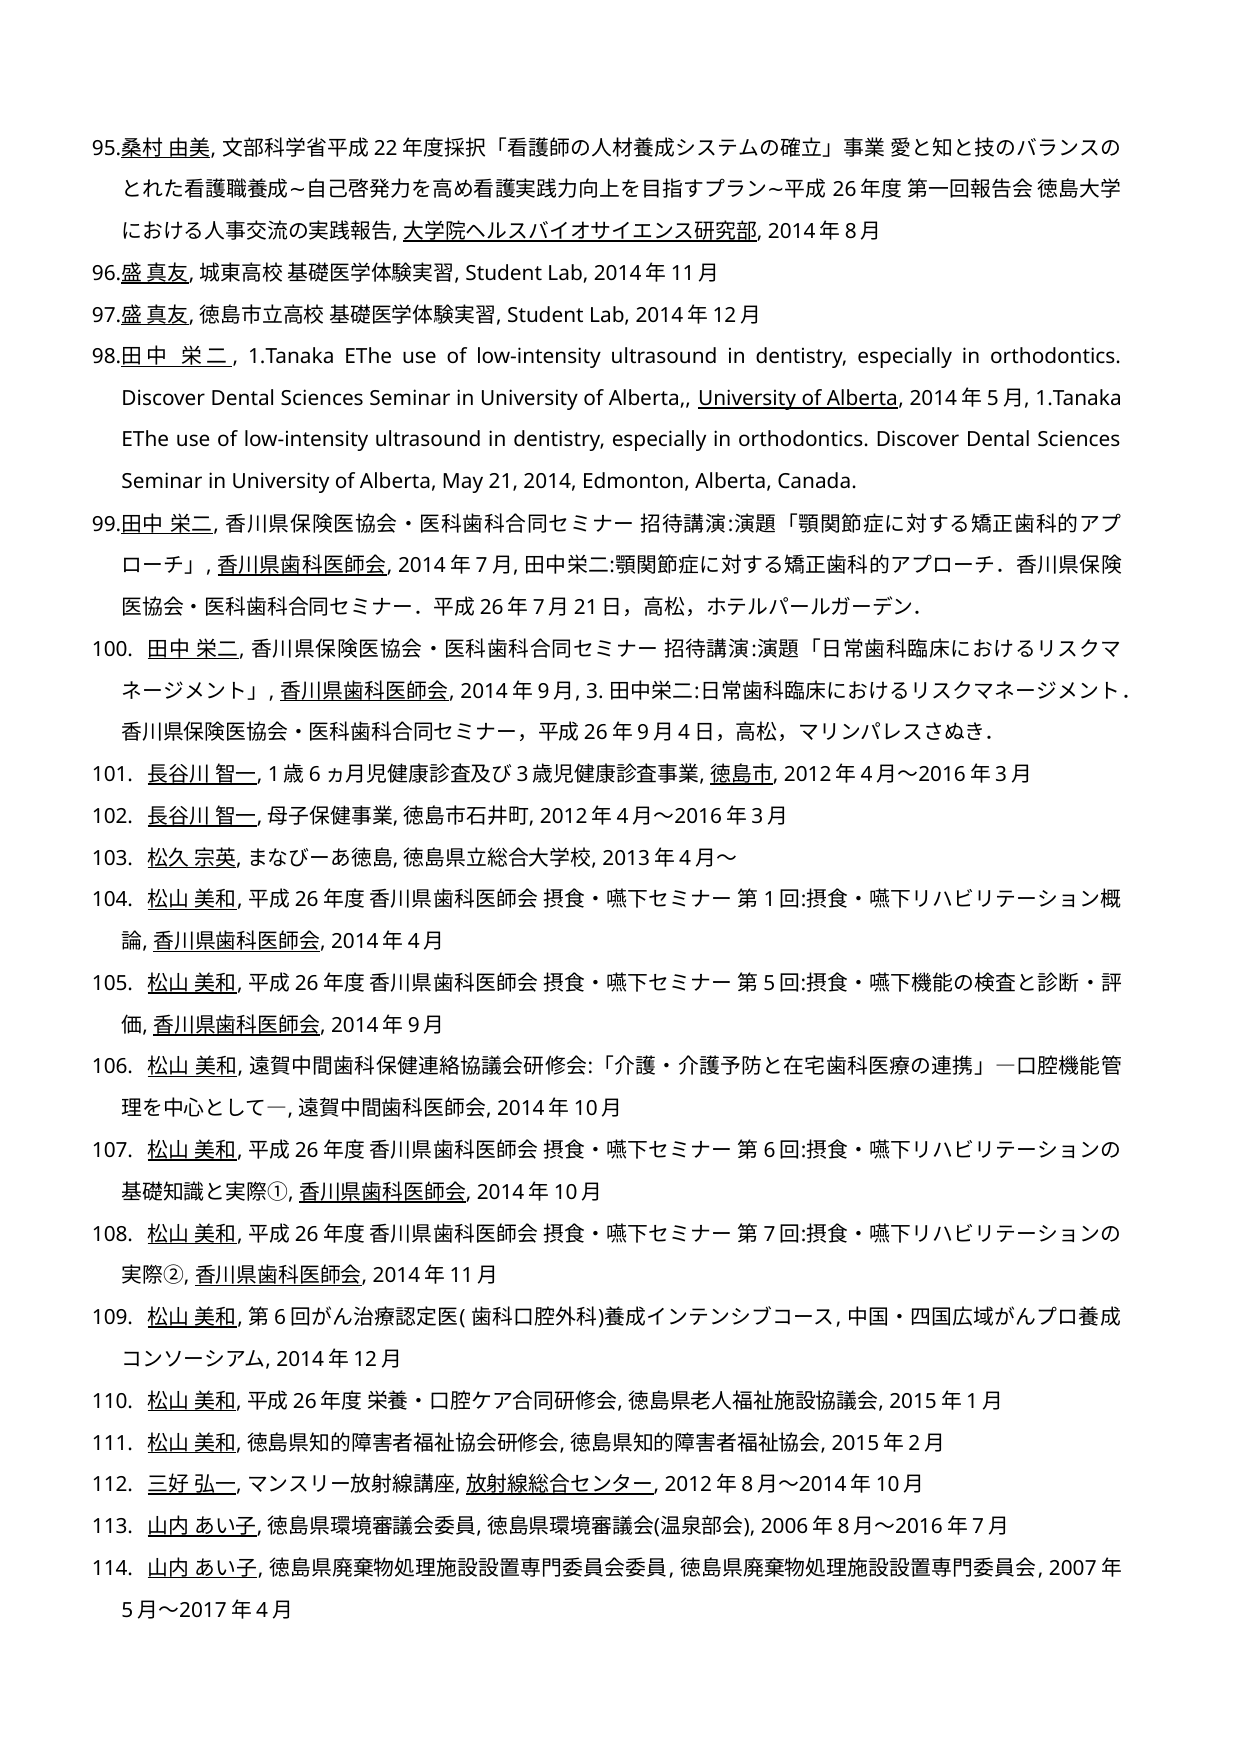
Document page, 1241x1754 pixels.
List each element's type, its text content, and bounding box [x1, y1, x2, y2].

list 松山 美和, 遠賀中間歯科保健連絡協議会研修会:「介護・介護予防と在宅歯科医療の連携」―口腔機能管理を中心として―, 遠賀中間歯科医師会, 2014年10月 [92, 1044, 1122, 1128]
list 松山 美和, 第6回がん治療認定医( 歯科口腔外科)養成インテンシブコース, 中国・四国広域がんプロ養成コンソーシアム, 2014年12月 [92, 1295, 1122, 1378]
list 松山 美和, 平成26年度 香川県歯科医師会 摂食・嚥下セミナー 第6回:摂食・嚥下リハビリテーションの基礎知識と実際①, 香川県歯科医師会, 2014年10月 [92, 1128, 1122, 1211]
list 松山 美和, 平成26年度 香川県歯科医師会 摂食・嚥下セミナー 第1回:摂食・嚥下リハビリテーション概論, 香川県歯科医師会, 2014年4月 [92, 877, 1122, 961]
list 松久 宗英, まなびーあ徳島, 徳島県立総合大学校, 2013年4月〜 [92, 835, 1122, 877]
list 長谷川 智一, 母子保健事業, 徳島市石井町, 2012年4月〜2016年3月 [92, 793, 1122, 835]
list 桑村 由美, 文部科学省平成22年度採択「看護師の人材養成システムの確立」事業 愛と知と技のバランスのとれた看護職養成∼自己啓発力を高め看護実践力向上を目指すプラン∼平成26年度 第一回報告会 徳島大学における人事交流の実践報告, 大学院ヘルスバイオサイエンス研究部, 2014年8月 [92, 125, 1122, 250]
list 山内 あい子, 徳島県環境審議会委員, 徳島県環境審議会(温泉部会), 2006年8月〜2016年7月 [92, 1503, 1122, 1545]
list 田中 栄二, 香川県保険医協会・医科歯科合同セミナー 招待講演:演題「日常歯科臨床におけるリスクマネージメント」, 香川県歯科医師会, 2014年9月, 3. 田中栄二:日常歯科臨床におけるリスクマネージメント．香川県保険医協会・医科歯科合同セミナー，平成26年9月4日，高松，マリンパレスさぬき． [92, 626, 1122, 752]
list 盛 真友, 徳島市立高校 基礎医学体験実習, Student Lab, 2014年12月 [92, 292, 1122, 334]
list 長谷川 智一, 1歳6ヵ月児健康診査及び3歳児健康診査事業, 徳島市, 2012年4月〜2016年3月 [92, 752, 1122, 793]
list 松山 美和, 平成26年度 栄養・口腔ケア合同研修会, 徳島県老人福祉施設協議会, 2015年1月 [92, 1378, 1122, 1420]
list 松山 美和, 徳島県知的障害者福祉協会研修会, 徳島県知的障害者福祉協会, 2015年2月 [92, 1420, 1122, 1462]
list 山内 あい子, 徳島県廃棄物処理施設設置専門委員会委員, 徳島県廃棄物処理施設設置専門委員会, 2007年5月〜2017年4月 [92, 1545, 1122, 1629]
list 三好 弘一, マンスリー放射線講座, 放射線総合センター, 2012年8月〜2014年10月 [92, 1462, 1122, 1503]
list 田中 栄二, 香川県保険医協会・医科歯科合同セミナー 招待講演:演題「顎関節症に対する矯正歯科的アプローチ」, 香川県歯科医師会, 2014年7月, 田中栄二:顎関節症に対する矯正歯科的アプローチ．香川県保険医協会・医科歯科合同セミナー．平成26年7月21日，高松，ホテルパールガーデン． [92, 501, 1122, 626]
list 田中 栄二, 1.Tanaka EThe use of low-intensity ultrasound in dentistry, especially in orthodontics. Discover Dental Sciences Seminar in University of Alberta,, University of Alberta, 2014年5月, 1.Tanaka EThe use of low-intensity ultrasound in dentistry, especially in orthodontics. Discover Dental Sciences Seminar in University of Alberta, May 21, 2014, Edmonton, Alberta, Canada. [92, 334, 1122, 501]
list 盛 真友, 城東高校 基礎医学体験実習, Student Lab, 2014年11月 [92, 250, 1122, 292]
list 松山 美和, 平成26年度 香川県歯科医師会 摂食・嚥下セミナー 第5回:摂食・嚥下機能の検査と診断・評価, 香川県歯科医師会, 2014年9月 [92, 961, 1122, 1044]
list 松山 美和, 平成26年度 香川県歯科医師会 摂食・嚥下セミナー 第7回:摂食・嚥下リハビリテーションの実際②, 香川県歯科医師会, 2014年11月 [92, 1211, 1122, 1295]
